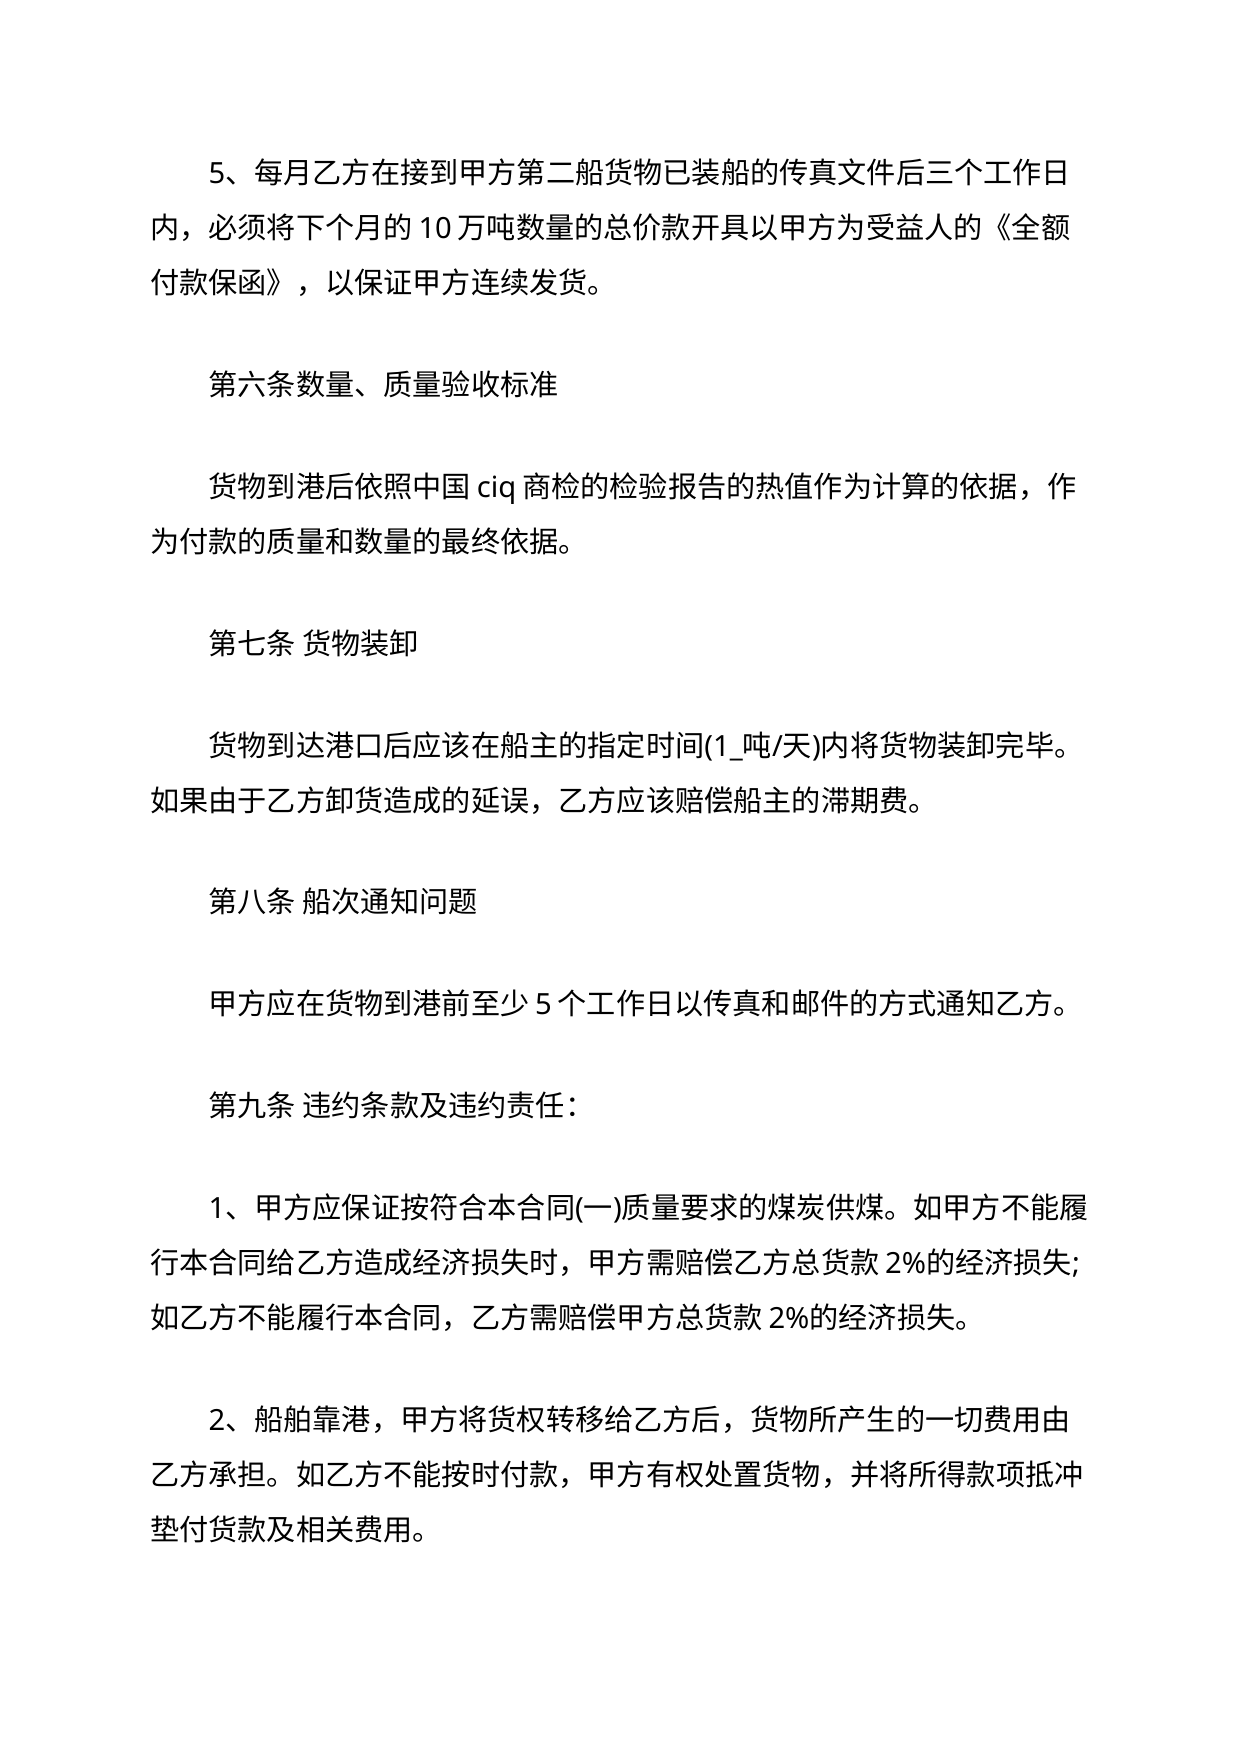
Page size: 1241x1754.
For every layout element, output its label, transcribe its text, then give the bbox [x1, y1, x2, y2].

text 1、甲方应保证按符合本合同(一)质量要求的煤炭供煤。如甲方不能履行本合同给乙方造成经济损失时，甲方需赔偿乙方总货款2%的经济损失;如乙方不能履行本合同，乙方需赔偿甲方总货款2%的经济损失。 [150, 1184, 1090, 1337]
text 第七条 货物装卸 [150, 620, 1090, 663]
text 第八条 船次通知问题 [150, 879, 1090, 921]
text 货物到港后依照中国ciq商检的检验报告的热值作为计算的依据，作为付款的质量和数量的最终依据。 [150, 463, 1090, 561]
text 货物到达港口后应该在船主的指定时间(1_吨/天)内将货物装卸完毕。如果由于乙方卸货造成的延误，乙方应该赔偿船主的滞期费。 [150, 722, 1090, 819]
text 第六条数量、质量验收标准 [150, 362, 1090, 404]
text 第九条 违约条款及违约责任： [150, 1083, 1090, 1125]
text 甲方应在货物到港前至少5个工作日以传真和邮件的方式通知乙方。 [150, 981, 1090, 1023]
text 5、每月乙方在接到甲方第二船货物已装船的传真文件后三个工作日内，必须将下个月的10万吨数量的总价款开具以甲方为受益人的《全额付款保函》，以保证甲方连续发货。 [150, 150, 1090, 302]
text 2、船舶靠港，甲方将货权转移给乙方后，货物所产生的一切费用由乙方承担。如乙方不能按时付款，甲方有权处置货物，并将所得款项抵冲垫付货款及相关费用。 [150, 1396, 1090, 1548]
